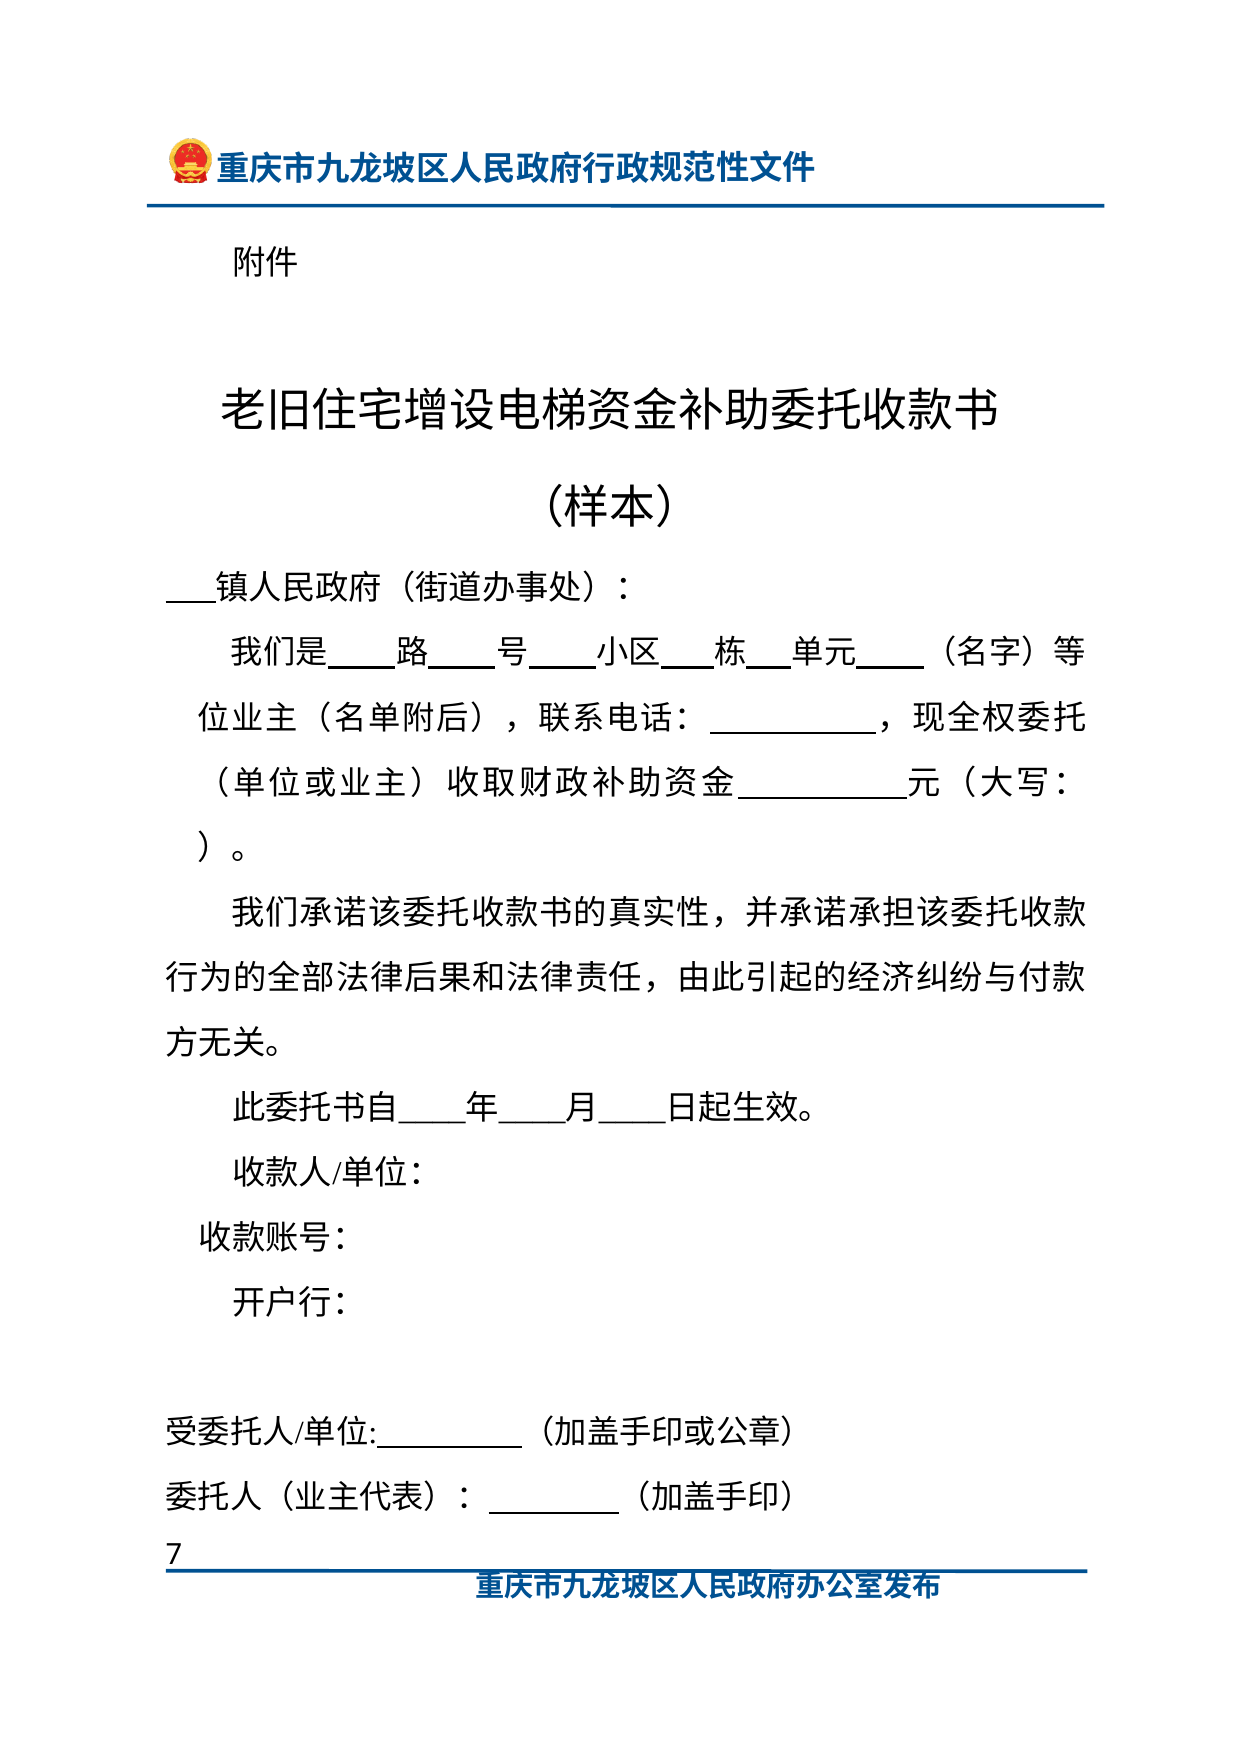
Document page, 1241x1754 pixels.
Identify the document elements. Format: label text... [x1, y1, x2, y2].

text 我们承诺该委托收款书的真实性，并承诺承担该委托收款行为的全部法律后果和法律责任，由此引起的经济纠纷与付款方无关。 [165, 877, 1087, 1072]
text 收款人/单位： [165, 1137, 1087, 1202]
text 老旧住宅增设电梯资金补助委托收款书 [165, 357, 1053, 455]
text 镇人民政府（街道办事处）： [165, 552, 1087, 617]
text 委托人（业主代表）： （加盖手印） [165, 1462, 1087, 1527]
text 附件：老旧住宅增设电梯资金补助委托收款书（样本）附件 [165, 227, 1087, 292]
text （样本） [165, 455, 1053, 552]
text 收款账号： [165, 1202, 1087, 1267]
text 开户行： [165, 1267, 1087, 1332]
text 我们是 路 号 小区 栋 单元 （名字）等 位业主（名单附后），联系电话： ，现全权委托 （单位或业主）收取财政补助资金 元（大写： ）。 [198, 617, 1087, 877]
text 此委托书自____年____月____日起生效。 [165, 1072, 1087, 1137]
picture [165, 136, 216, 187]
text 受委托人/单位: （加盖手印或公章） [165, 1397, 1087, 1462]
